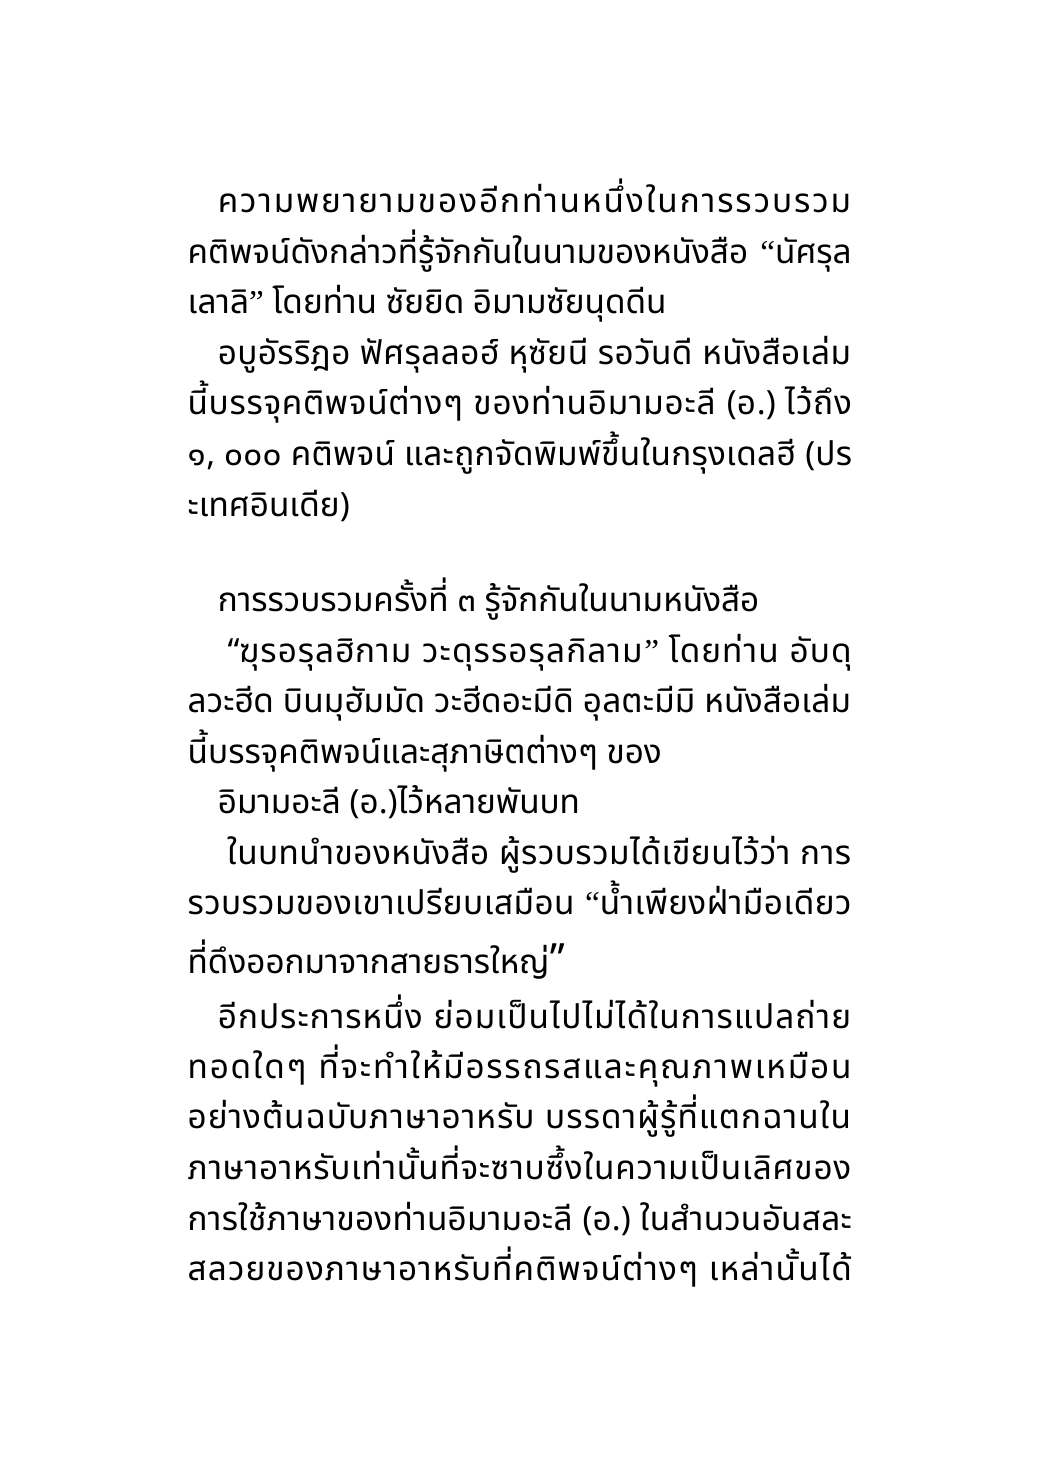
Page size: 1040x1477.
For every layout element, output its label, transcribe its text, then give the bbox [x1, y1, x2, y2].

text ความพยายามของอีกท่านหนึ่งในการรวบรวมคติพจน์ดังกล่าวที่รู้จักกันในนามของหนังสือ “นัศรุลเลาลิ” โดยท่าน ซัยยิด อิมามซัยนุดดีน [187, 177, 852, 329]
text อบูอัรริฎอ ฟัศรุลลอฮ์ หุซัยนี รอวันดี หนังสือเล่มนี้บรรจุคติพจน์ต่างๆ ของท่านอิมามอะลี (อ.) ไว้ถึง ๑, ๐๐๐ คติพจน์ และถูกจัดพิมพ์ขึ้นในกรุงเดลฮี (ประเทศอินเดีย) [187, 329, 852, 531]
text “ฆุรอรุลฮิกาม วะดุรรอรุลกิลาม” โดยท่าน อับดุลวะฮีด บินมุฮัมมัด วะฮีดอะมีดิ อุลตะมีมิ หนังสือเล่มนี้บรรจุคติพจน์และสุภาษิตต่างๆ ของ [187, 627, 852, 778]
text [187, 993, 852, 1295]
text ในบทนำของหนังสือ ผู้รวบรวมได้เขียนไว้ว่า การรวบรวมของเขาเปรียบเสมือน “น้ำเพียงฝ่ามือเดียวที่ดึงออกมาจากสายธารใหญ่” [187, 829, 852, 993]
text การรวบรวมครั้งที่ ๓ รู้จักกันในนามหนังสือ [187, 576, 852, 627]
text อิมามอะลี (อ.)ไว้หลายพันบท [187, 778, 852, 829]
